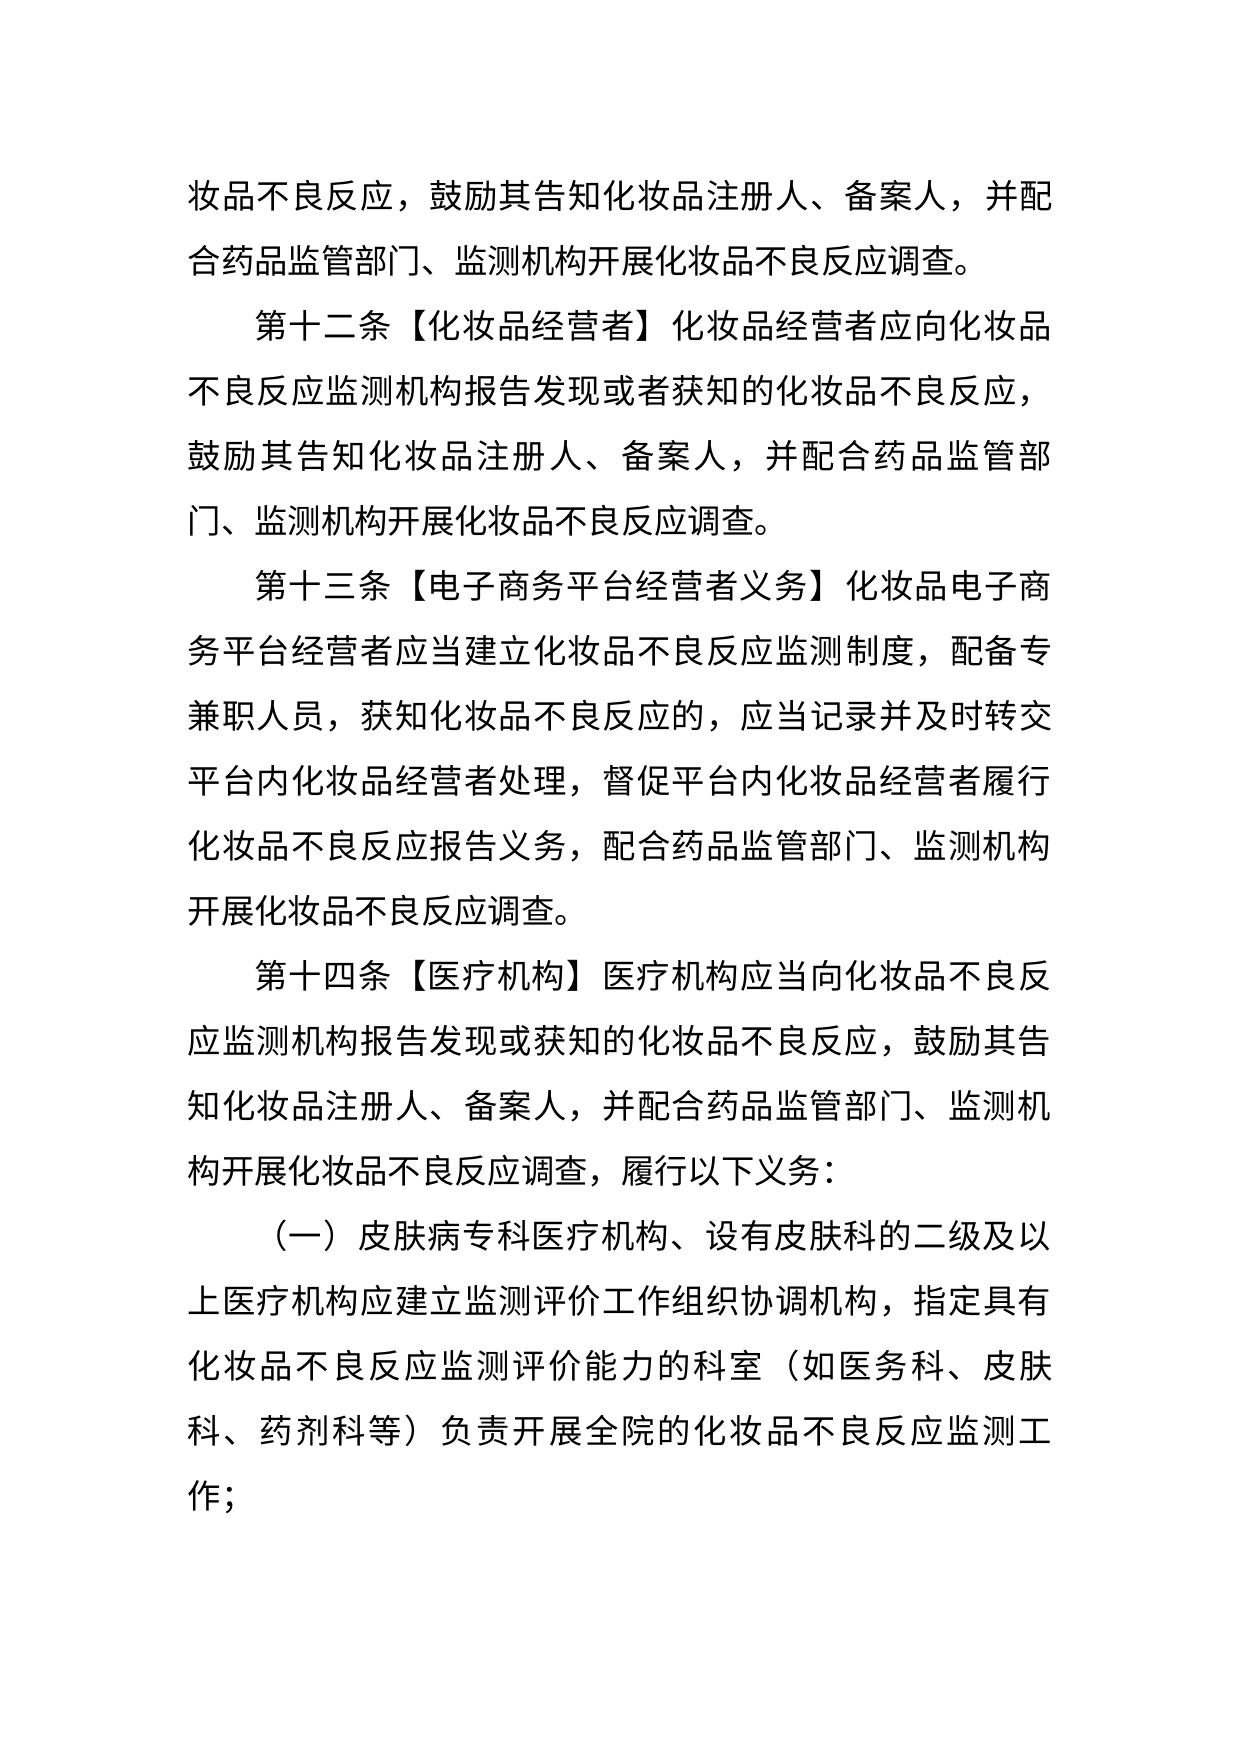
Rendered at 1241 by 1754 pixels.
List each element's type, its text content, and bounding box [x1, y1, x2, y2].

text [187, 162, 1053, 292]
text 第十二条【化妆品经营者】化妆品经营者应向化妆品不良反应监测机构报告发现或者获知的化妆品不良反应，鼓励其告知化妆品注册人、备案人，并配合药品监管部门、监测机构开展化妆品不良反应调查。 [187, 292, 1053, 552]
text （一）皮肤病专科医疗机构、设有皮肤科的二级及以上医疗机构应建立监测评价工作组织协调机构，指定具有化妆品不良反应监测评价能力的科室（如医务科、皮肤科、药剂科等）负责开展全院的化妆品不良反应监测工作； [187, 1202, 1053, 1527]
text 第十三条【电子商务平台经营者义务】化妆品电子商务平台经营者应当建立化妆品不良反应监测制度，配备专兼职人员，获知化妆品不良反应的，应当记录并及时转交平台内化妆品经营者处理，督促平台内化妆品经营者履行化妆品不良反应报告义务，配合药品监管部门、监测机构开展化妆品不良反应调查。 [187, 552, 1053, 942]
text 第十四条【医疗机构】医疗机构应当向化妆品不良反应监测机构报告发现或获知的化妆品不良反应，鼓励其告知化妆品注册人、备案人，并配合药品监管部门、监测机构开展化妆品不良反应调查，履行以下义务： [187, 942, 1053, 1202]
